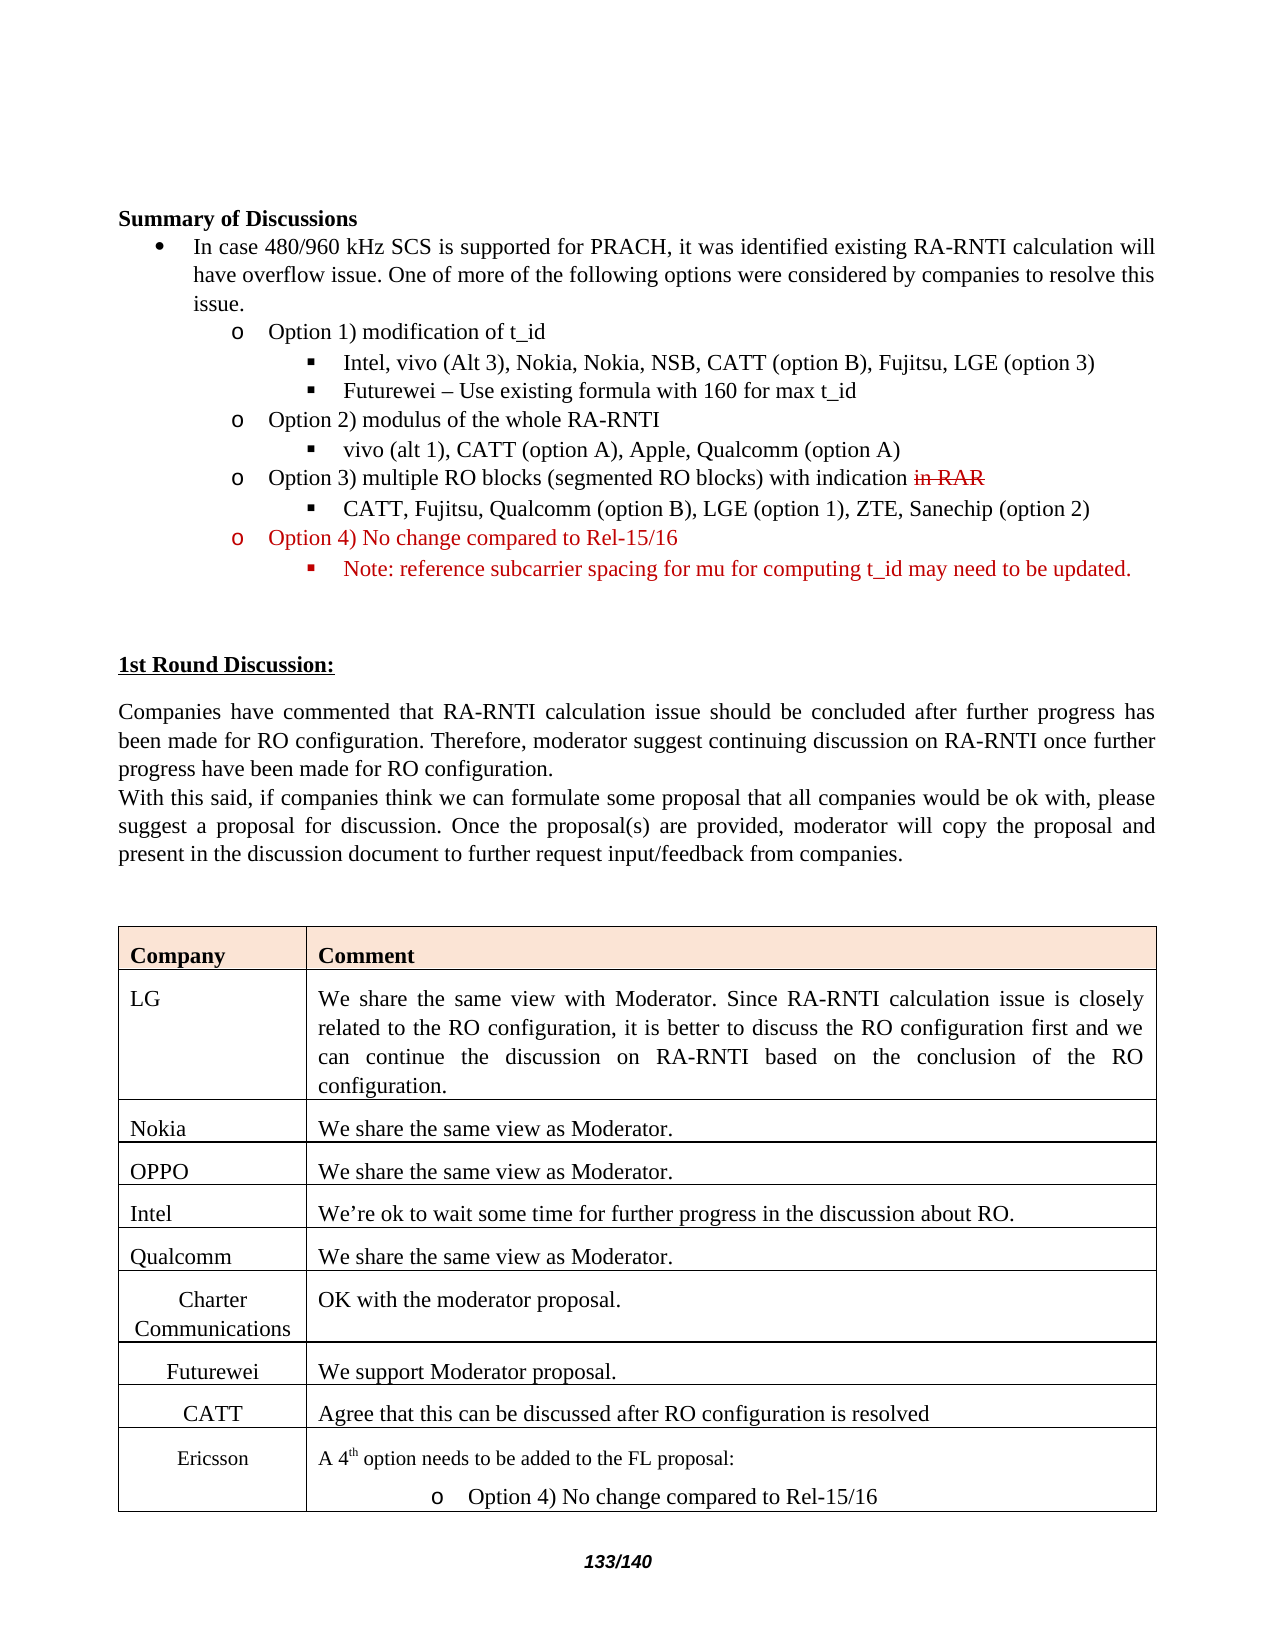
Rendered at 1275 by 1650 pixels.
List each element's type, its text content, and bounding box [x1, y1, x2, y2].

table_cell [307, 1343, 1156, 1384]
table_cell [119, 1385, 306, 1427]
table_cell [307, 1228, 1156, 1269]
list CATT, Fujitsu, Qualcomm (option B), LGE (option 1), ZTE, Sanechip (option 2) [306, 495, 1157, 521]
text Summary of Discussions [118, 204, 1157, 231]
list Option 3) multiple RO blocks (segmented RO blocks) with indication in RAR [231, 464, 1157, 493]
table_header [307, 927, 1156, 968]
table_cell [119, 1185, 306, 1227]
list Futurewei – Use existing formula with 160 for max t_id [306, 377, 1157, 403]
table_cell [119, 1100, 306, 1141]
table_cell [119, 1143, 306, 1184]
list vivo (alt 1), CATT (option A), Apple, Qualcomm (option A) [306, 436, 1157, 462]
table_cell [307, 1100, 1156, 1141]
list Intel, vivo (Alt 3), Nokia, Nokia, NSB, CATT (option B), Fujitsu, LGE (option 3) [306, 349, 1157, 375]
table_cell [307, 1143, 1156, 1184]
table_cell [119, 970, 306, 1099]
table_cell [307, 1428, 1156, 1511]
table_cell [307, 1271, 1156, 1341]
text Companies have commented that RA-RNTI calculation issue should be concluded after further progress has been made for RO configuration. Therefore, moderator suggest continuing discussion on RA-RNTI once further progress have been made for RO configuration. [118, 698, 1157, 781]
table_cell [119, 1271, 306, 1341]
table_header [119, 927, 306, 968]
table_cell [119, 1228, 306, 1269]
list Option 4) No change compared to Rel-15/16 [231, 523, 1157, 552]
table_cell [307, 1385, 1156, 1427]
list In case 480/960 kHz SCS is supported for PRACH, it was identified existing RA-RNTI calculation will have overflow issue. One of more of the following options were considered by companies to resolve this issue. [156, 233, 1157, 316]
text With this said, if companies think we can formulate some proposal that all companies would be ok with, please suggest a proposal for discussion. Once the proposal(s) are provided, moderator will copy the proposal and present in the discussion document to further request input/feedback from companies. [118, 783, 1157, 867]
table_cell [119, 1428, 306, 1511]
subtitle 1st Round Discussion: [118, 651, 1157, 677]
list Option 1) modification of t_id [231, 318, 1157, 347]
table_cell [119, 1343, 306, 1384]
list Option 2) modulus of the whole RA-RNTI [231, 406, 1157, 434]
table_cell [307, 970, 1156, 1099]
list Note: reference subcarrier spacing for mu for computing t_id may need to be updated. [306, 552, 1157, 582]
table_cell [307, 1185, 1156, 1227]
